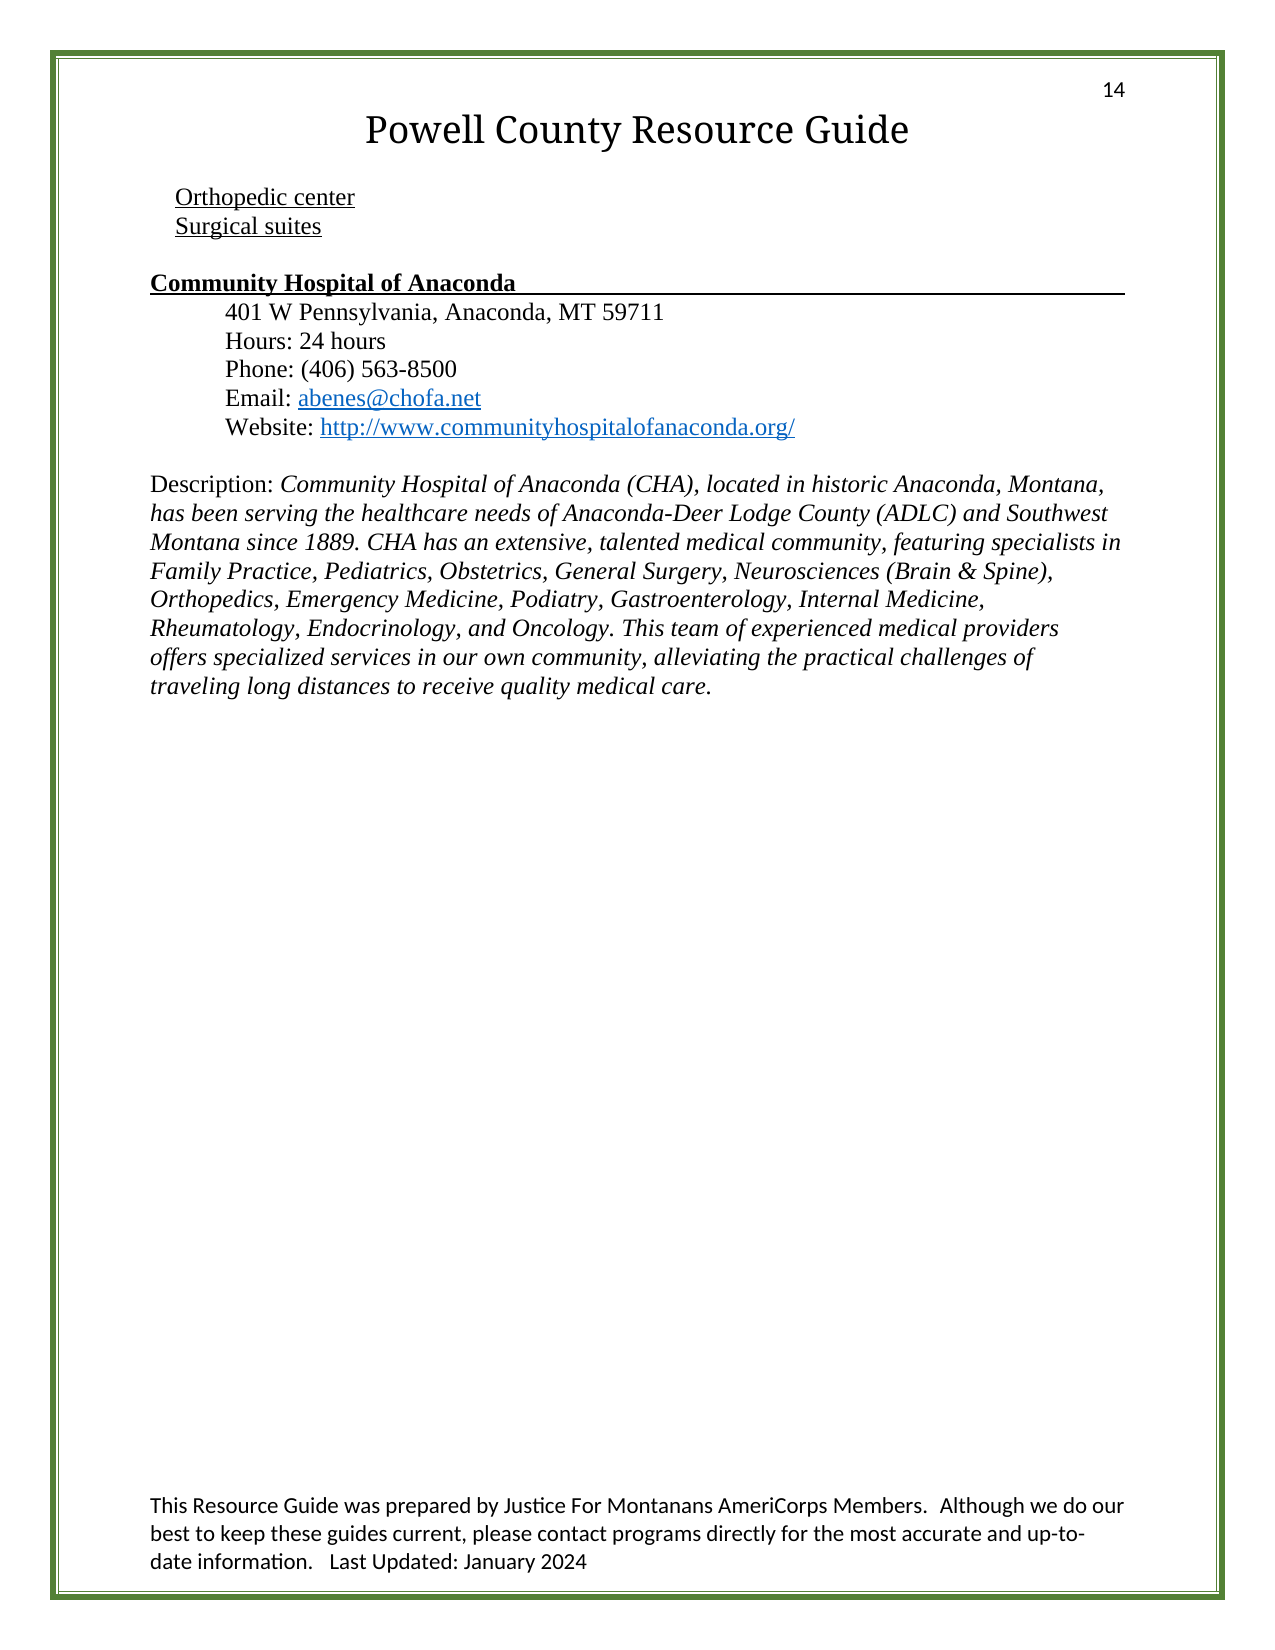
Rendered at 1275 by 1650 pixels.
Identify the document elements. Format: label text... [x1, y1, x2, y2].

text Orthopedic center [175, 182, 1125, 211]
text Website: http://www.communityhospitalofanaconda.org/ [150, 412, 1125, 441]
text Hours: 24 hours [150, 326, 1125, 354]
text Email: abenes@chofa.net [150, 383, 1125, 412]
text 401 W Pennsylvania, Anaconda, MT 59711 [150, 297, 1125, 326]
text Community Hospital of Anaconda [150, 268, 1125, 293]
text Surgical suites [175, 211, 1125, 239]
text Phone: (406) 563-8500 [150, 354, 1125, 383]
text Description: Community Hospital of Anaconda (CHA), located in historic Anaconda, Montana, has been serving the healthcare needs of Anaconda-Deer Lodge County (ADLC) and Southwest Montana since 1889. CHA has an extensive, talented medical community, featuring specialists in Family Practice, Pediatrics, Obstetrics, General Surgery, Neurosciences (Brain & Spine), Orthopedics, Emergency Medicine, Podiatry, Gastroenterology, Internal Medicine, Rheumatology, Endocrinology, and Oncology. This team of experienced medical providers offers specialized services in our own community, alleviating the practical challenges of traveling long distances to receive quality medical care. [150, 469, 1125, 699]
